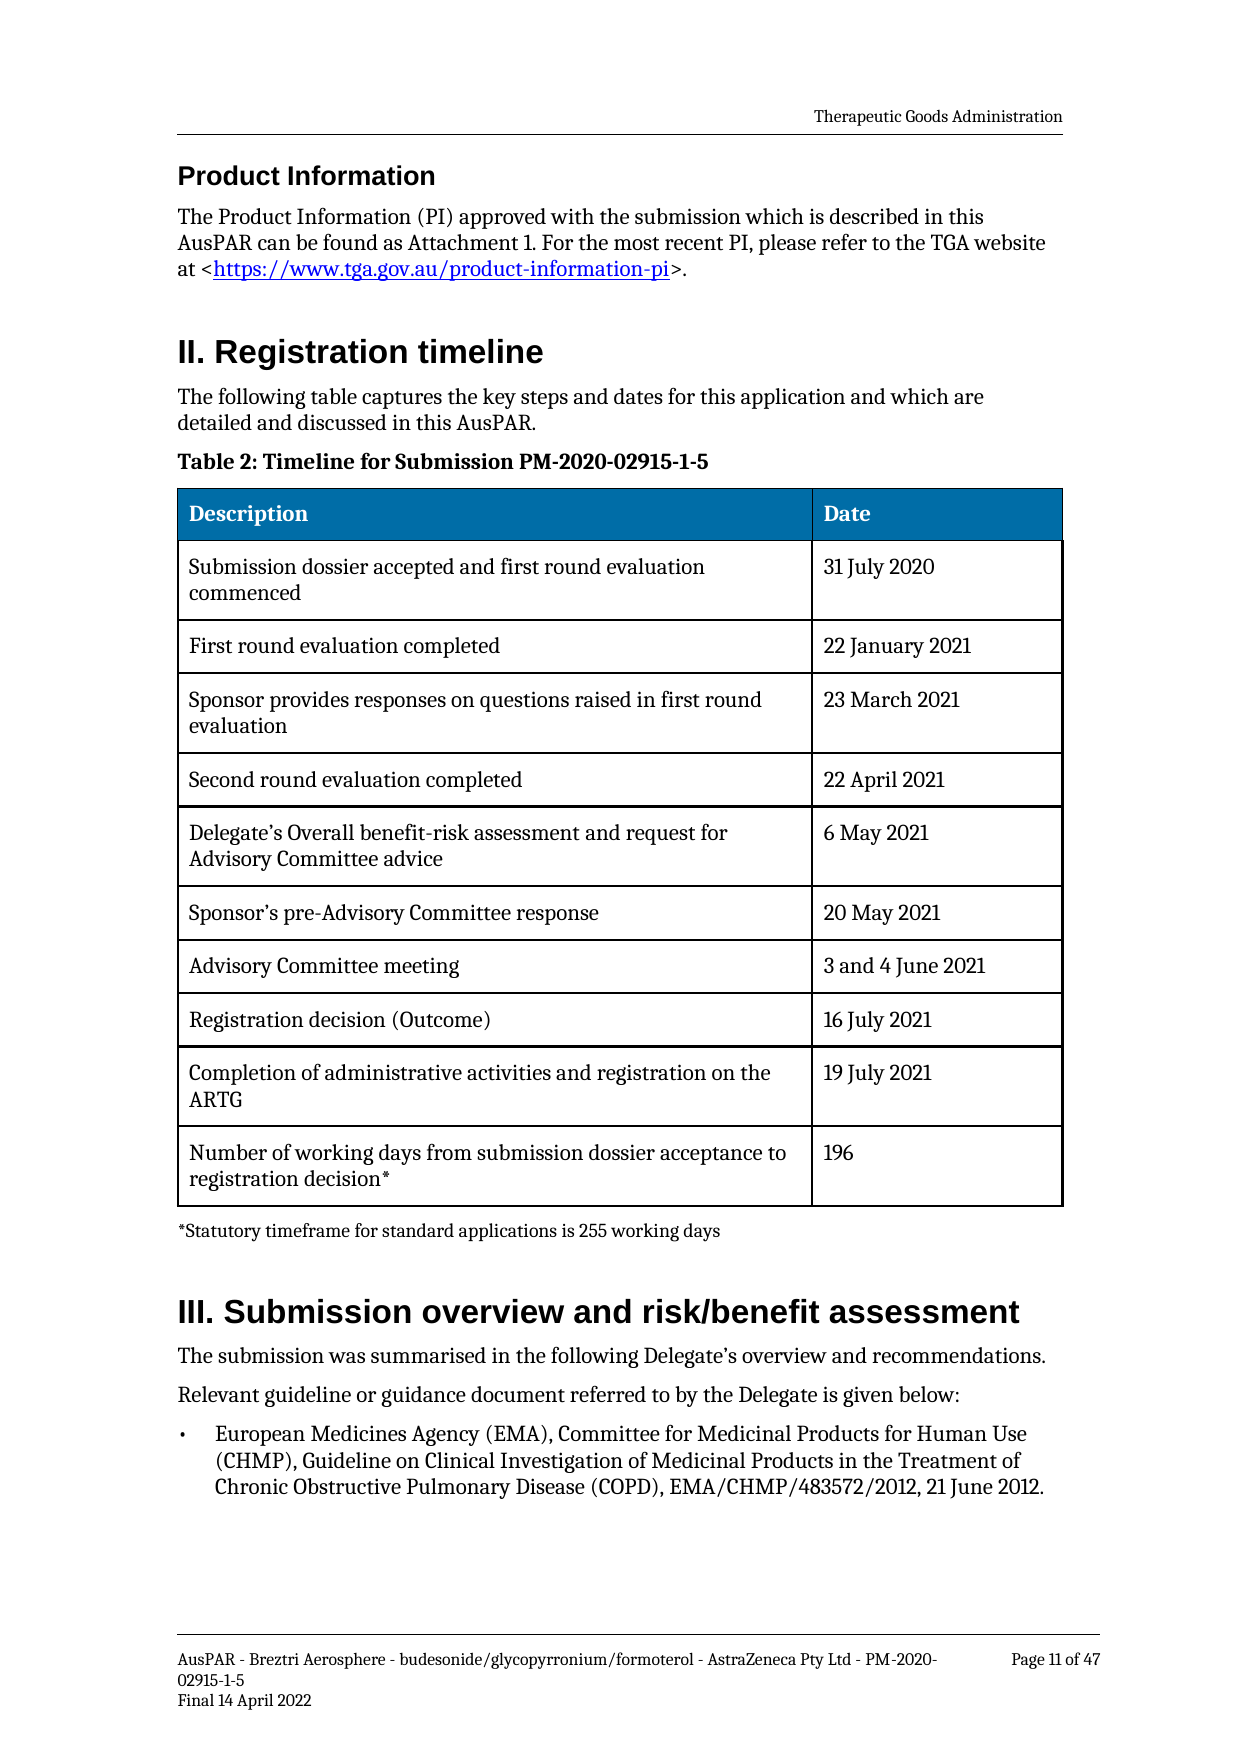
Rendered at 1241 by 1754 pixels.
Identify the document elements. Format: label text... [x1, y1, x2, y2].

table_cell 20 May 2021 [813, 887, 1061, 938]
table_cell Delegate’s Overall benefit-risk assessment and request for Advisory Committee advice [179, 808, 811, 885]
text The Product Information (PI) approved with the submission which is described in this AusPAR can be found as Attachment 1. For the most recent PI, please refer to the TGA website at <https://www.tga.gov.au/product-information-pi>. [177, 203, 1063, 282]
text *Statutory timeframe for standard applications is 255 working days [177, 1219, 1063, 1242]
table_cell Submission dossier accepted and first round evaluation commenced [179, 541, 811, 619]
table_cell 6 May 2021 [813, 808, 1061, 885]
table_cell 16 July 2021 [813, 994, 1061, 1045]
table_header Description [178, 489, 812, 540]
text The submission was summarised in the following Delegate’s overview and recommendations. [177, 1343, 1063, 1370]
subtitle III. Submission overview and risk/benefit assessment [177, 1292, 1063, 1331]
table_cell 22 April 2021 [813, 754, 1061, 805]
text The following table captures the key steps and dates for this application and which are detailed and discussed in this AusPAR. [177, 383, 1063, 436]
text Relevant guideline or guidance document referred to by the Delegate is given below: [177, 1382, 1063, 1408]
table_cell 196 [813, 1127, 1061, 1205]
table_header Date [813, 489, 1062, 540]
table_cell Sponsor provides responses on questions raised in first round evaluation [179, 674, 811, 752]
table_cell 19 July 2021 [813, 1048, 1061, 1125]
title Table 2: Timeline for Submission PM-2020-02915-1-5 [177, 449, 1063, 475]
table_cell 3 and 4 June 2021 [813, 941, 1061, 992]
subtitle II. Registration timeline [177, 332, 1063, 371]
table_cell Second round evaluation completed [179, 754, 811, 805]
table_cell First round evaluation completed [179, 621, 811, 672]
table_cell 22 January 2021 [813, 621, 1061, 672]
table_cell Registration decision (Outcome) [179, 994, 811, 1045]
table_cell Completion of administrative activities and registration on the ARTG [179, 1048, 811, 1125]
table_cell Number of working days from submission dossier acceptance to registration decision* [179, 1127, 811, 1205]
subtitle Product Information [177, 160, 1063, 191]
list European Medicines Agency (EMA), Committee for Medicinal Products for Human Use (CHMP), Guideline on Clinical Investigation of Medicinal Products in the Treatment of Chronic Obstructive Pulmonary Disease (COPD), EMA/CHMP/483572/2012, 21 June 2012. [177, 1421, 1063, 1500]
table_cell Sponsor’s pre-Advisory Committee response [179, 887, 811, 938]
table_cell 31 July 2020 [813, 541, 1061, 619]
table_cell 23 March 2021 [813, 674, 1061, 752]
table_cell Advisory Committee meeting [179, 941, 811, 992]
